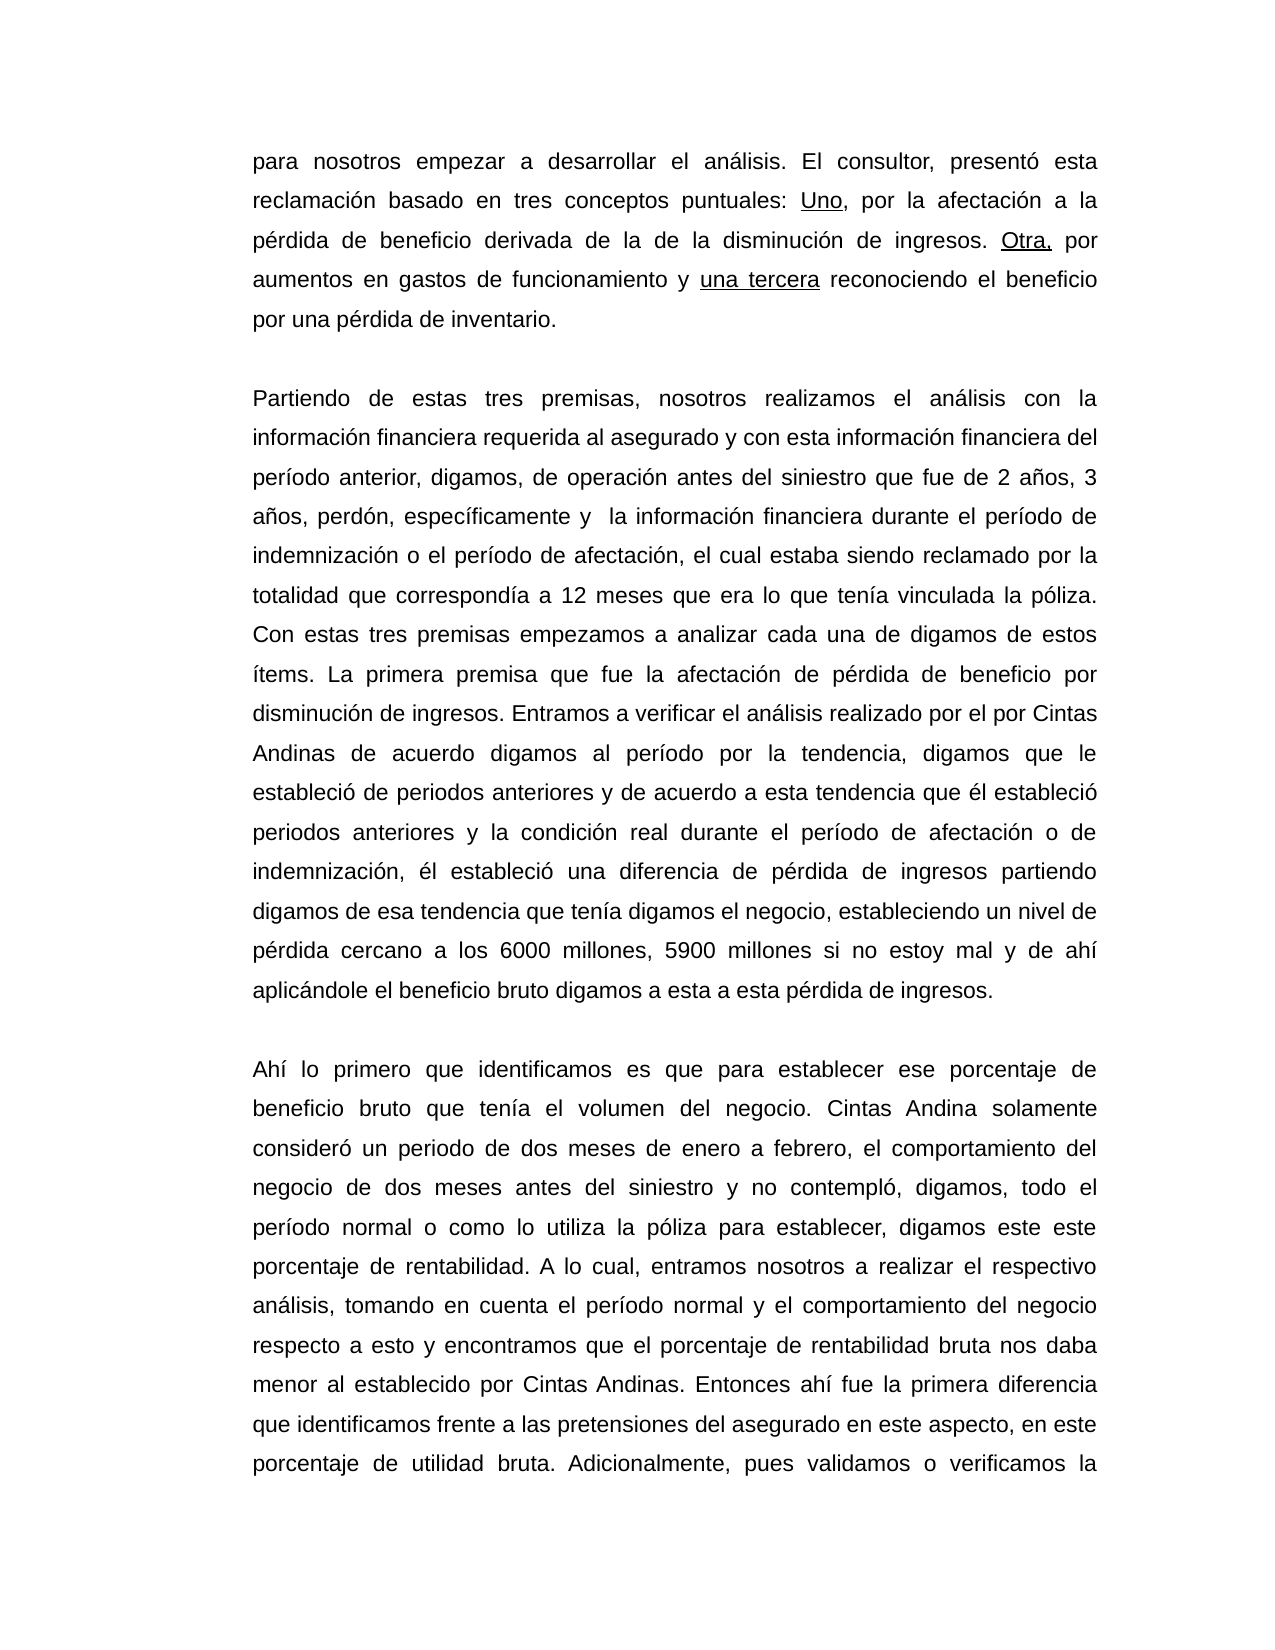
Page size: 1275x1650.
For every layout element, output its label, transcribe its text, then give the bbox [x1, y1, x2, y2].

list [252, 1056, 1098, 1477]
list Partiendo de estas tres premisas, nosotros realizamos el análisis con la información financiera requerida al asegurado y con esta información financiera del período anterior, digamos, de operación antes del siniestro que fue de 2 años, 3 años, perdón, específicamente y la información financiera durante el período de indemnización o el período de afectación, el cual estaba siendo reclamado por la totalidad que correspondía a 12 meses que era lo que tenía vinculada la póliza. Con estas tres premisas empezamos a analizar cada una de digamos de estos ítems. La primera premisa que fue la afectación de pérdida de beneficio por disminución de ingresos. Entramos a verificar el análisis realizado por el por Cintas Andinas de acuerdo digamos al período por la tendencia, digamos que le estableció de periodos anteriores y de acuerdo a esta tendencia que él estableció periodos anteriores y la condición real durante el período de afectación o de indemnización, él estableció una diferencia de pérdida de ingresos partiendo digamos de esa tendencia que tenía digamos el negocio, estableciendo un nivel de pérdida cercano a los 6000 millones, 5900 millones si no estoy mal y de ahí aplicándole el beneficio bruto digamos a esta a esta pérdida de ingresos. [252, 384, 1098, 1003]
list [215, 148, 1098, 332]
